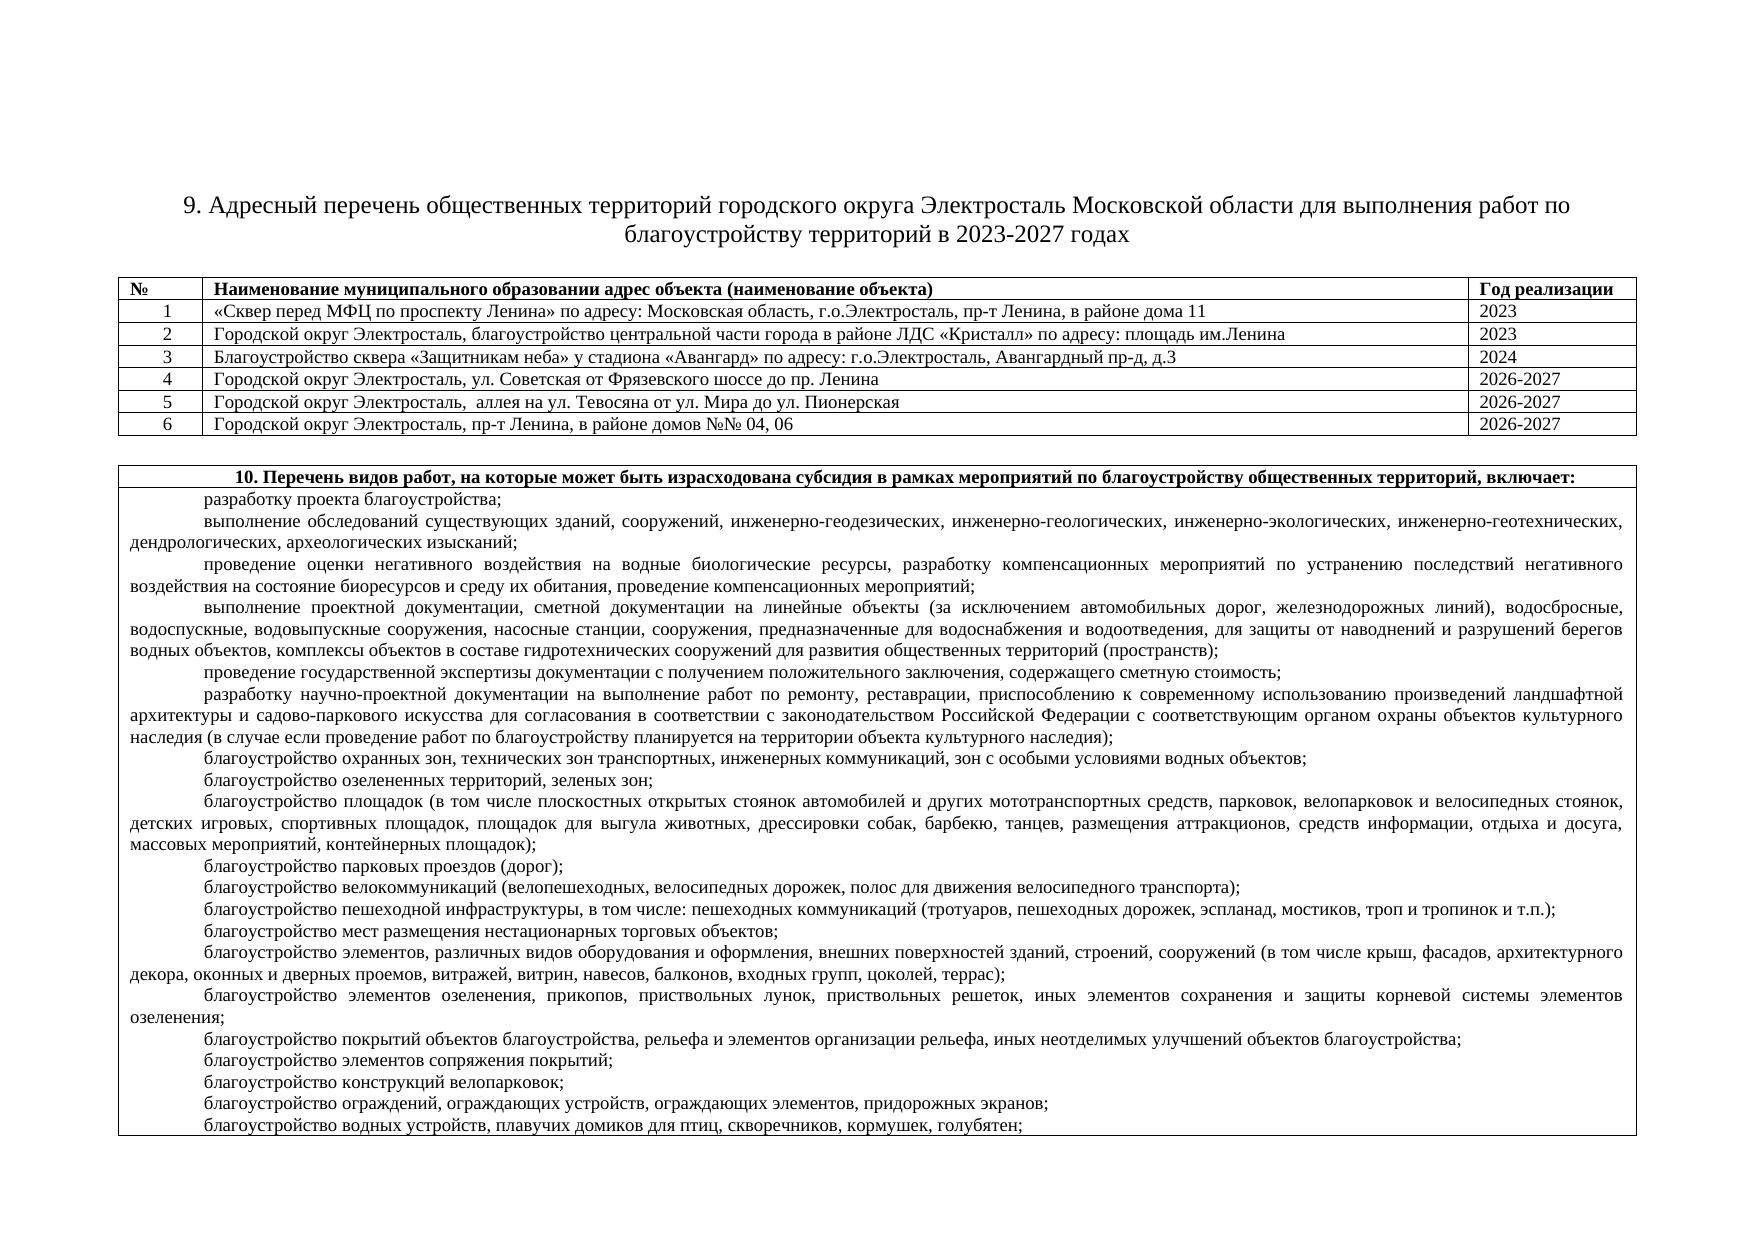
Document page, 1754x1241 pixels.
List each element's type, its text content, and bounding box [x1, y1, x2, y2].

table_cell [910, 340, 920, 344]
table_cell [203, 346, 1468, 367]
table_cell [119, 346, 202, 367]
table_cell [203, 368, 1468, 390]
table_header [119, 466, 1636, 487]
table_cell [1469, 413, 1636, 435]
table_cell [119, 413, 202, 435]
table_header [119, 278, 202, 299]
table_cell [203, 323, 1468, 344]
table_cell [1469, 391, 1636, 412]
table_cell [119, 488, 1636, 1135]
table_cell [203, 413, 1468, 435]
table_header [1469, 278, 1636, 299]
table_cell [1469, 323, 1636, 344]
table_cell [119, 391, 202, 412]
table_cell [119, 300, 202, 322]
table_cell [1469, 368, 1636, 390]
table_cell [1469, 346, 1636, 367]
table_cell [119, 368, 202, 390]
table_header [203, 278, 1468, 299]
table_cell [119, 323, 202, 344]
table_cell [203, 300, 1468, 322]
text 9. Адресный перечень общественных территорий городского округа Электросталь Московской области для выполнения работ по благоустройству территорий в 2023-2027 годах [118, 190, 1636, 248]
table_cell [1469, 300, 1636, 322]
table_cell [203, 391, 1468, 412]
